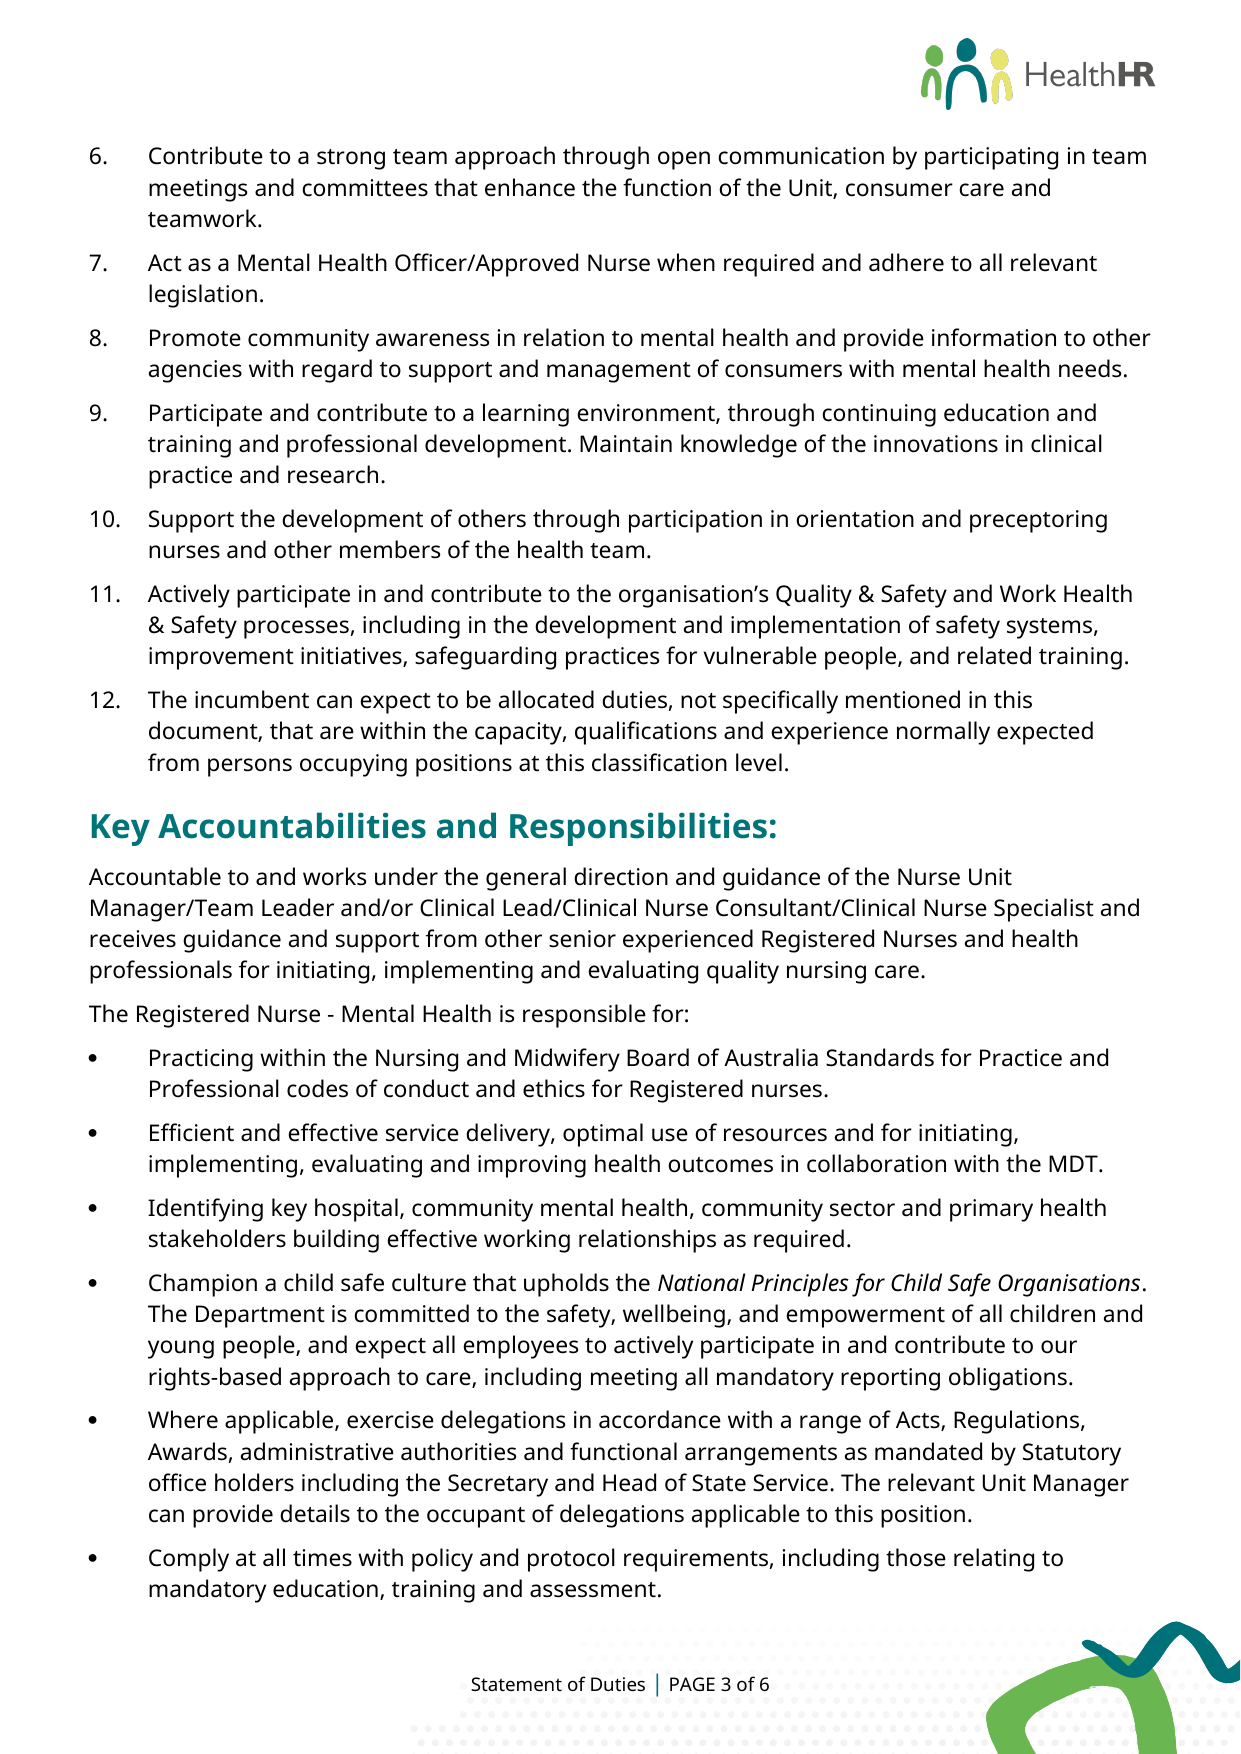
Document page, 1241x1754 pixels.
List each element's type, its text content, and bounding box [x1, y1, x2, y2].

list Accountable to and works under the general direction and guidance of the Nurse Unit Manager/Team Leader and/or Clinical Lead/Clinical Nurse Consultant/Clinical Nurse Specialist and receives guidance and support from other senior experienced Registered Nurses and health professionals for initiating, implementing and evaluating quality nursing care. [89, 861, 1152, 986]
subtitle Key Accountabilities and Responsibilities: [89, 803, 1152, 848]
picture [30, 1580, 1241, 1754]
list The Registered Nurse - Mental Health is responsible for: [89, 998, 1152, 1029]
list Act as a Mental Health Officer/Approved Nurse when required and adhere to all relevant legislation. [89, 247, 1152, 309]
list Actively participate in and contribute to the organisation’s Quality & Safety and Work Health & Safety processes, including in the development and implementation of safety systems, improvement initiatives, safeguarding practices for vulnerable people, and related training. [89, 578, 1152, 672]
list Identifying key hospital, community mental health, community sector and primary health stakeholders building effective working relationships as required. [89, 1192, 1152, 1254]
list Efficient and effective service delivery, optimal use of resources and for initiating, implementing, evaluating and improving health outcomes in collaboration with the MDT. [89, 1117, 1152, 1179]
list Promote community awareness in relation to mental health and provide information to other agencies with regard to support and management of consumers with mental health needs. [89, 322, 1152, 384]
list Participate and contribute to a learning environment, through continuing education and training and professional development. Maintain knowledge of the innovations in clinical practice and research. [89, 397, 1152, 490]
list Contribute to a strong team approach through open communication by participating in team meetings and committees that enhance the function of the Unit, consumer care and teamwork. [89, 140, 1152, 234]
list Comply at all times with policy and protocol requirements, including those relating to mandatory education, training and assessment. [89, 1542, 1152, 1604]
picture [920, 38, 1156, 110]
list Support the development of others through participation in orientation and preceptoring nurses and other members of the health team. [89, 503, 1152, 565]
list Practicing within the Nursing and Midwifery Board of Australia Standards for Practice and Professional codes of conduct and ethics for Registered nurses. [89, 1042, 1152, 1104]
list Champion a child safe culture that upholds the National Principles for Child Safe Organisations. The Department is committed to the safety, wellbeing, and empowerment of all children and young people, and expect all employees to actively participate in and contribute to our rights-based approach to care, including meeting all mandatory reporting obligations. [89, 1267, 1152, 1392]
list The incumbent can expect to be allocated duties, not specifically mentioned in this document, that are within the capacity, qualifications and experience normally expected from persons occupying positions at this classification level. [89, 684, 1152, 778]
list Where applicable, exercise delegations in accordance with a range of Acts, Regulations, Awards, administrative authorities and functional arrangements as mandated by Statutory office holders including the Secretary and Head of State Service. The relevant Unit Manager can provide details to the occupant of delegations applicable to this position. [89, 1404, 1152, 1529]
